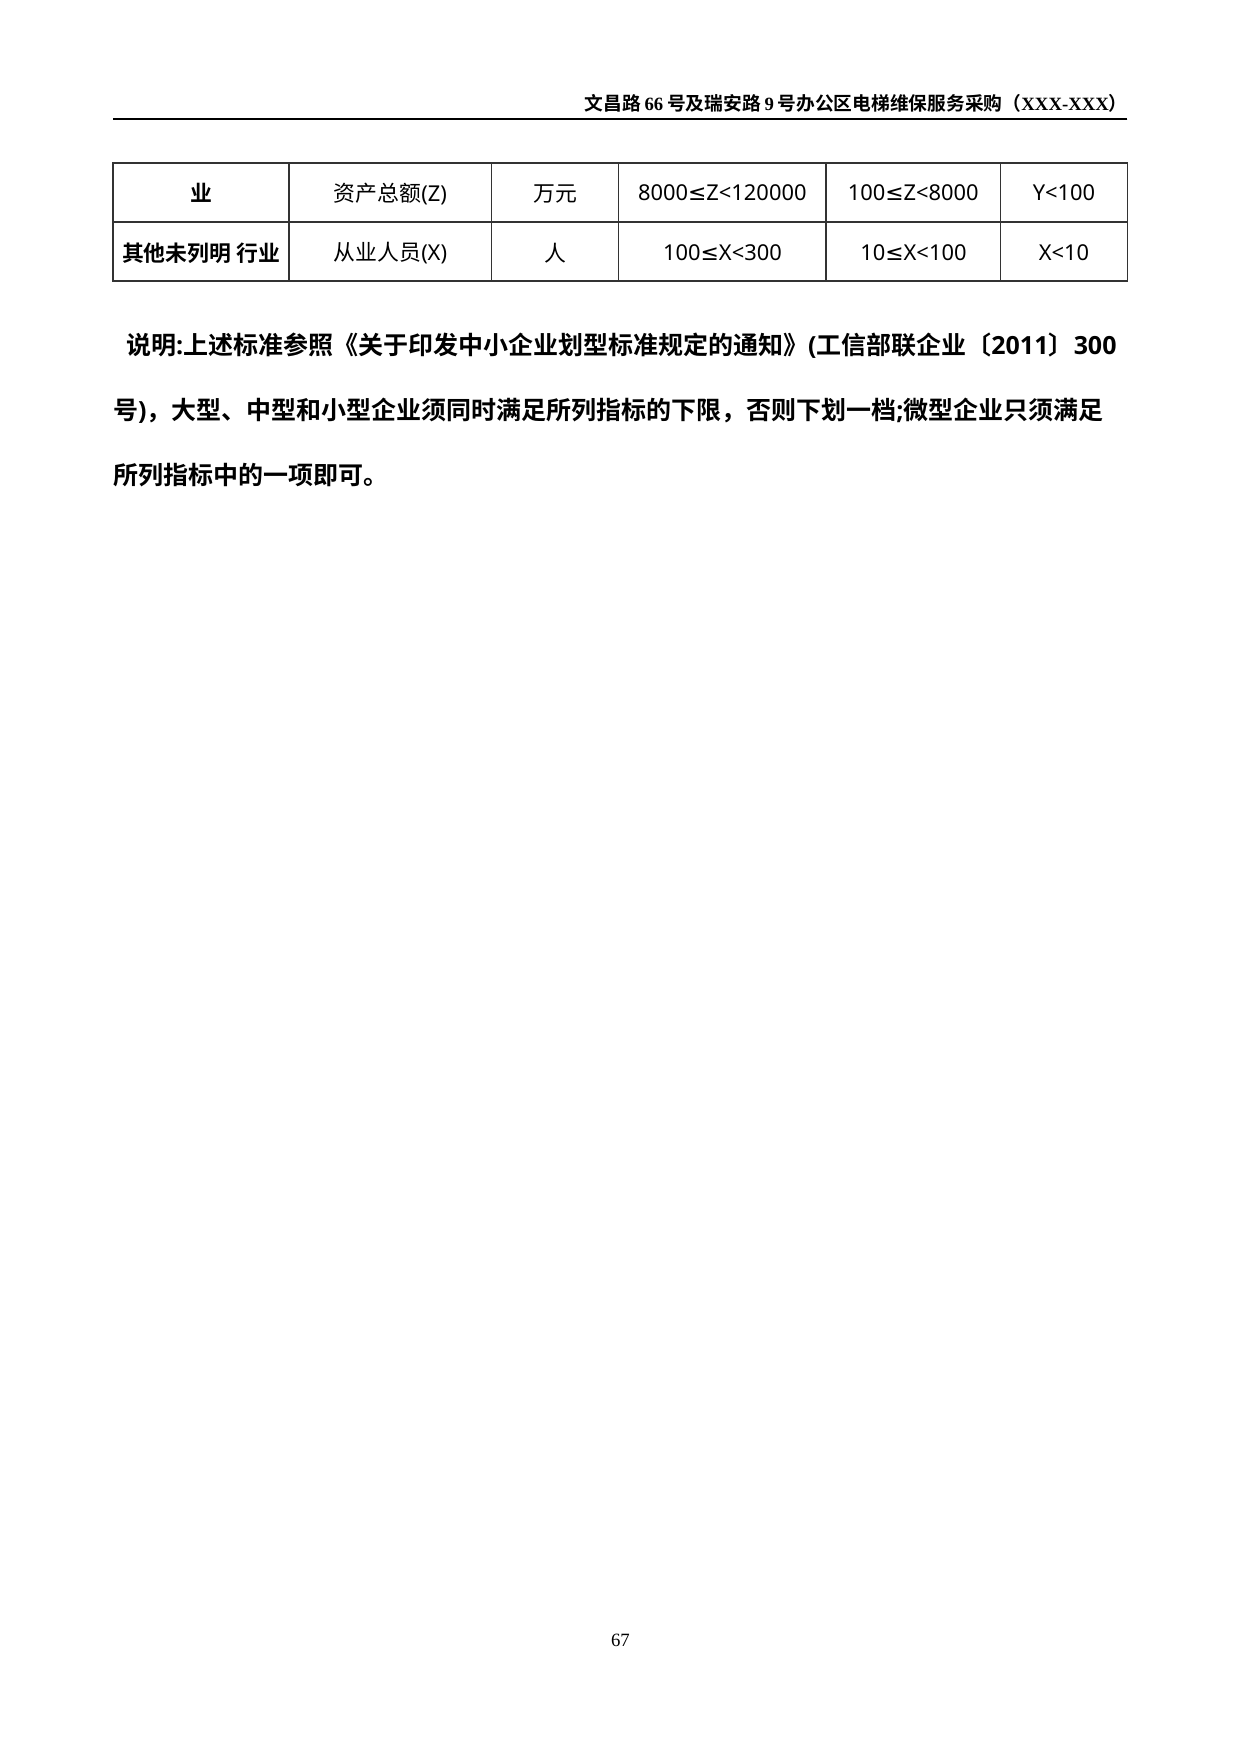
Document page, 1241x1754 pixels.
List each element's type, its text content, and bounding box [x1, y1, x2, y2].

table_cell 租赁和商务服务业 [114, 164, 288, 221]
table_cell 10≤X<100 [827, 223, 1000, 280]
table_cell 100≤Z<8000 [827, 164, 1000, 221]
table_cell 资产总额(Z) [290, 164, 491, 221]
table_cell 人 [492, 223, 618, 280]
table_cell 万元 [492, 164, 618, 221]
table_cell 从业人员(X) [290, 223, 491, 280]
text 说明:上述标准参照《关于印发中小企业划型标准规定的通知》(工信部联企业〔2011〕300号)，大型、中型和小型企业须同时满足所列指标的下限，否则下划一档;微型企业只须满足所列指标中的一项即可。 [113, 311, 1127, 506]
table_cell 100≤X<300 [619, 223, 825, 280]
table_cell 其他未列明 行业 [114, 223, 288, 280]
table_cell 8000≤Z<120000 [619, 164, 825, 221]
table_cell X<10 [1001, 223, 1127, 280]
table_cell Y<100 [1001, 164, 1127, 221]
